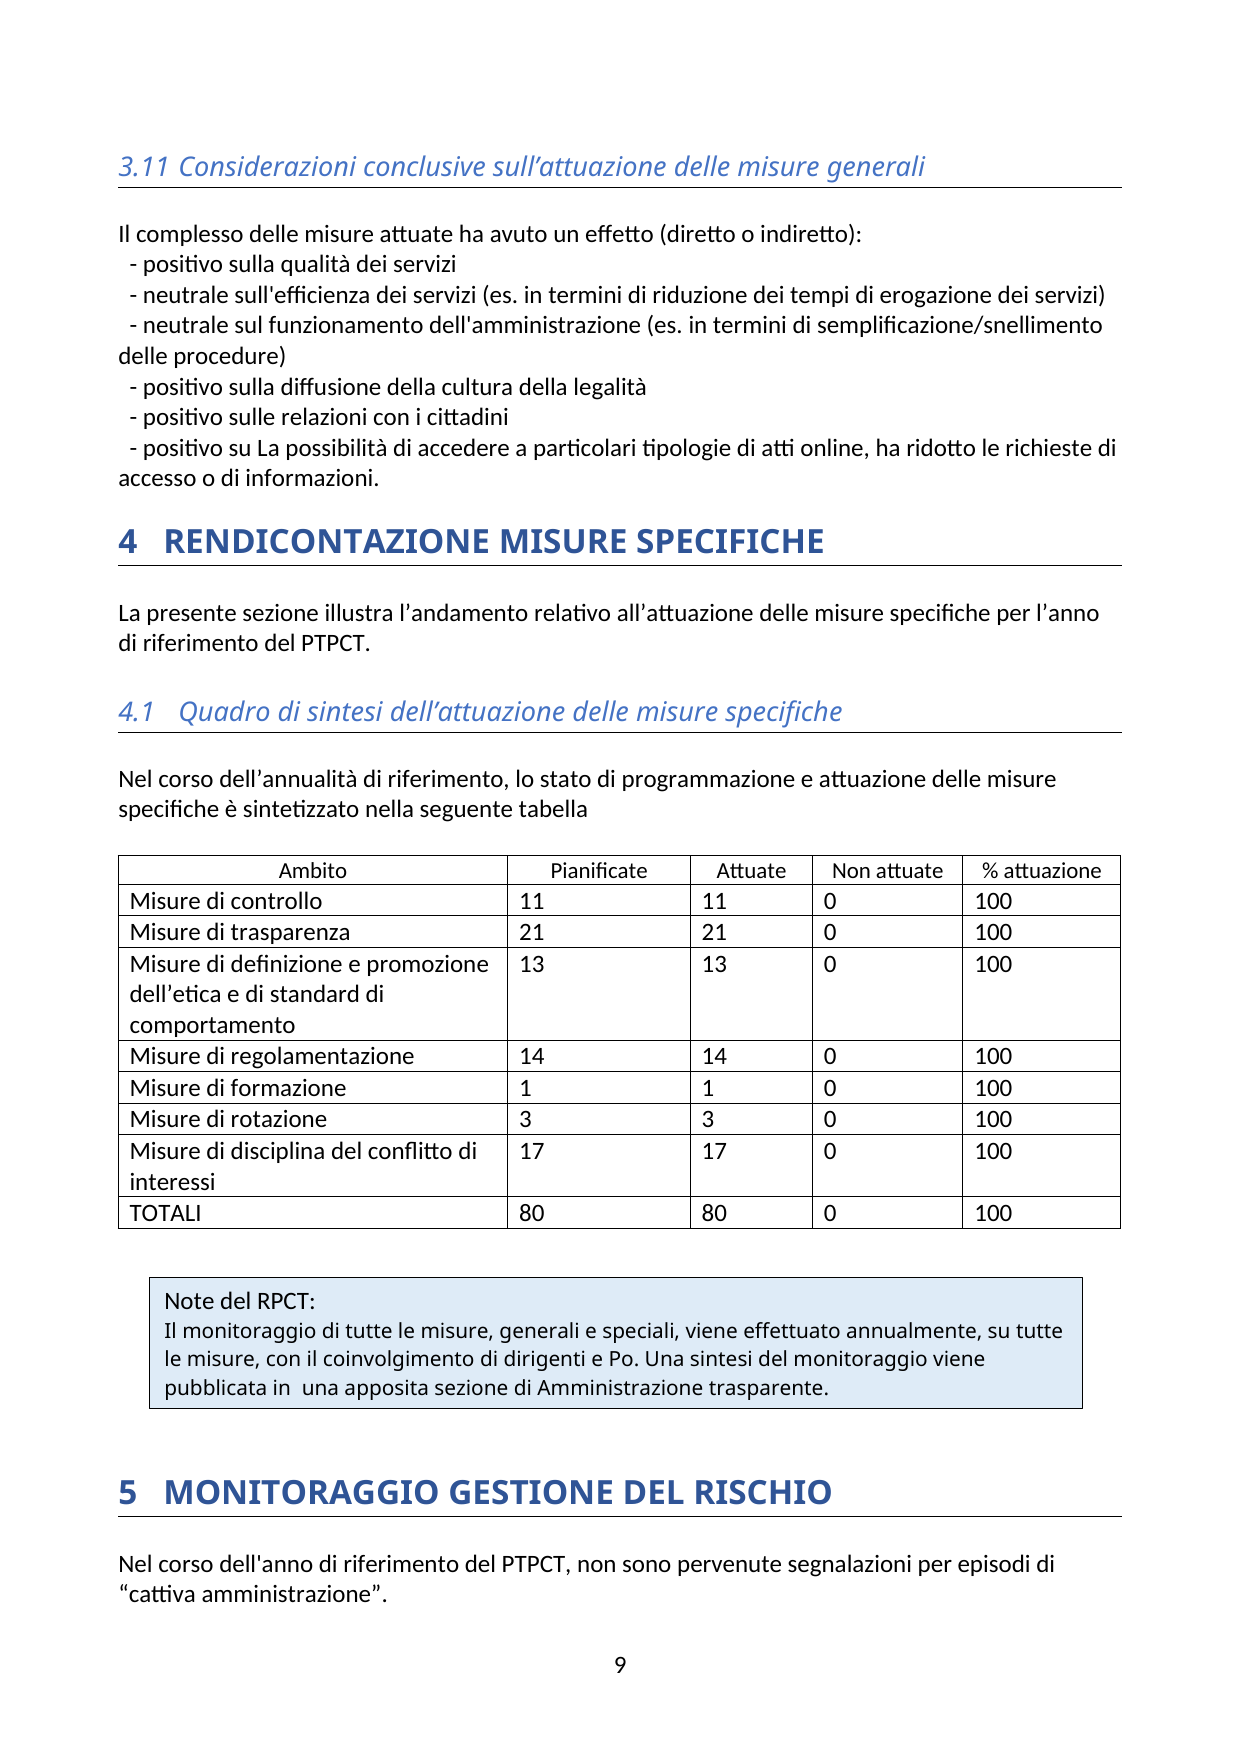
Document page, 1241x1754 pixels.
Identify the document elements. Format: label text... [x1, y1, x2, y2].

table_header % attuazione [963, 856, 1120, 884]
subtitle RENDICONTAZIONE MISURE SPECIFICHE [118, 518, 1122, 565]
table_cell 80 [508, 1197, 690, 1228]
table_cell 13 [691, 948, 812, 1039]
table_cell 21 [691, 916, 812, 947]
table_header Attuate [691, 856, 812, 884]
table_cell 3 [508, 1104, 690, 1134]
table_cell 100 [963, 948, 1120, 1039]
table_cell 100 [963, 916, 1120, 947]
table_cell 100 [963, 1135, 1120, 1196]
table_cell 100 [963, 885, 1120, 915]
text Il complesso delle misure attuate ha avuto un effetto (diretto o indiretto): - positivo sulla qualità dei servizi - neutrale sull'efficienza dei servizi (es. in termini di riduzione dei tempi di erogazione dei servizi) - neutrale sul funzionamento dell'amministrazione (es. in termini di semplificazione/snellimento delle procedure) - positivo sulla diffusione della cultura della legalità - positivo sulle relazioni con i cittadini - positivo su La possibilità di accedere a particolari tipologie di atti online, ha ridotto le richieste di accesso o di informazioni. [118, 218, 1122, 493]
table_cell 100 [963, 1104, 1120, 1134]
table_cell Misure di disciplina del conflitto di interessi [119, 1135, 507, 1196]
table_cell 0 [813, 885, 962, 915]
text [118, 1548, 1122, 1609]
table_cell 14 [691, 1041, 812, 1071]
table_cell Misure di definizione e promozione dell’etica e di standard di comportamento [119, 948, 507, 1039]
table_cell 0 [813, 1135, 962, 1196]
table_cell 1 [508, 1072, 690, 1103]
table_header Non attuate [813, 856, 962, 884]
table_cell 0 [813, 948, 962, 1039]
table_cell 11 [691, 885, 812, 915]
table_cell Misure di controllo [119, 885, 507, 915]
table_cell Misure di regolamentazione [119, 1041, 507, 1071]
table_cell Misure di formazione [119, 1072, 507, 1103]
table_cell 0 [813, 1072, 962, 1103]
table_cell 21 [508, 916, 690, 947]
table_cell 100 [963, 1072, 1120, 1103]
subtitle Considerazioni conclusive sull’attuazione delle misure generali [118, 148, 1122, 187]
table_cell 14 [508, 1041, 690, 1071]
table_cell 0 [813, 1104, 962, 1134]
table_cell TOTALI [119, 1197, 507, 1228]
table_cell 80 [691, 1197, 812, 1228]
table_cell Misure di trasparenza [119, 916, 507, 947]
table_cell 13 [508, 948, 690, 1039]
table_cell Misure di rotazione [119, 1104, 507, 1134]
text Nel corso dell’annualità di riferimento, lo stato di programmazione e attuazione delle misure specifiche è sintetizzato nella seguente tabella [118, 763, 1122, 824]
table_cell 0 [813, 916, 962, 947]
table_cell 17 [508, 1135, 690, 1196]
table_header Ambito [119, 856, 507, 884]
table_cell 17 [691, 1135, 812, 1196]
table_header Pianificate [508, 856, 690, 884]
table_cell 0 [813, 1197, 962, 1228]
text La presente sezione illustra l’andamento relativo all’attuazione delle misure specifiche per l’anno di riferimento del PTPCT. [118, 597, 1122, 658]
subtitle Quadro di sintesi dell’attuazione delle misure specifiche [118, 693, 1122, 732]
table_cell 100 [963, 1197, 1120, 1228]
table_cell 1 [691, 1072, 812, 1103]
table_cell 100 [963, 1041, 1120, 1071]
table_cell 11 [508, 885, 690, 915]
table_cell 0 [813, 1041, 962, 1071]
subtitle MONITORAGGIO GESTIONE DEL RISCHIO [118, 1469, 1122, 1516]
table_cell 3 [691, 1104, 812, 1134]
